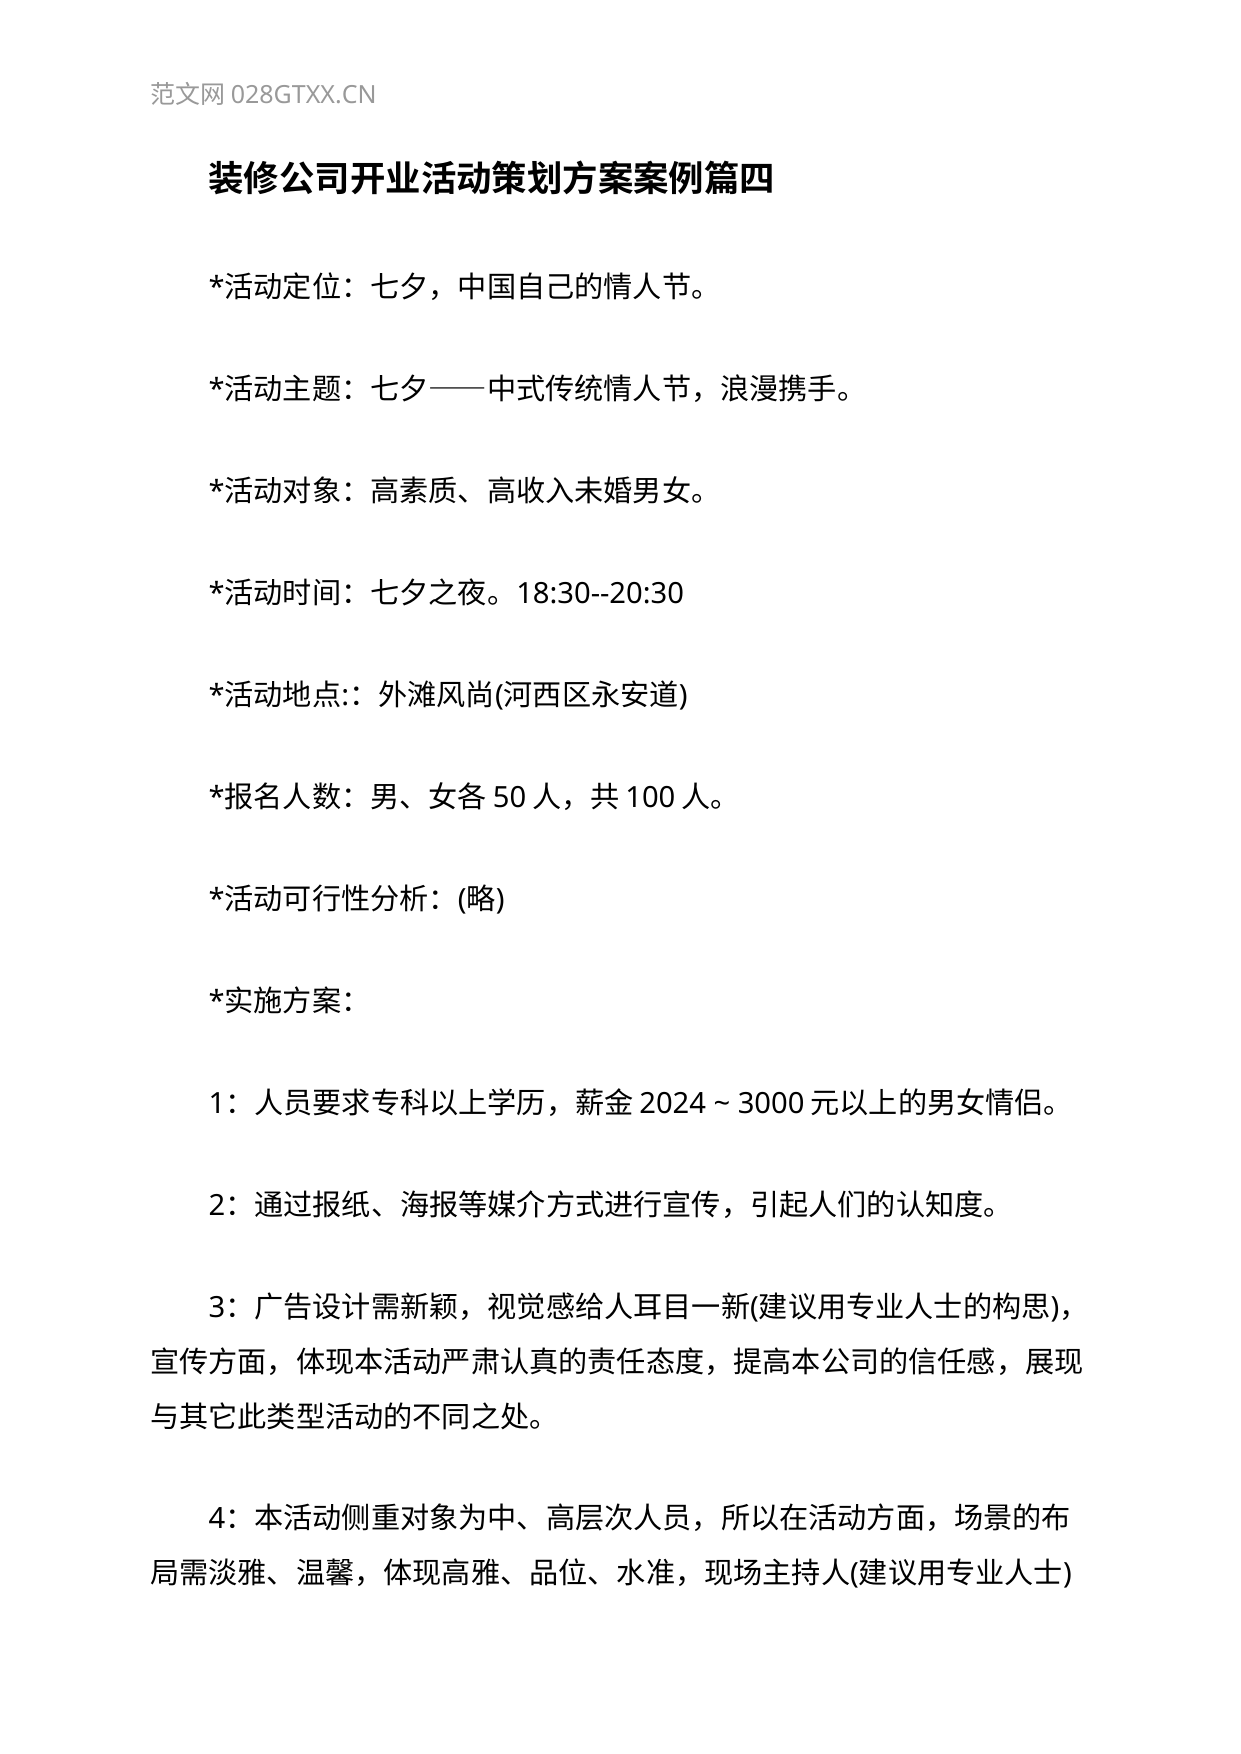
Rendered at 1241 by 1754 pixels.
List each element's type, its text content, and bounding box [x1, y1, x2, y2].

text *活动对象：高素质、高收入未婚男女。 [150, 467, 1090, 510]
text *活动地点:：外滩风尚(河西区永安道) [150, 671, 1090, 714]
text *报名人数：男、女各50人，共100人。 [150, 773, 1090, 816]
text *活动可行性分析：(略) [150, 875, 1090, 918]
text *活动时间：七夕之夜。18:30--20:30 [150, 569, 1090, 612]
text *实施方案： [150, 977, 1090, 1020]
text *活动主题：七夕——中式传统情人节，浪漫携手。 [150, 365, 1090, 408]
text 3：广告设计需新颖，视觉感给人耳目一新(建议用专业人士的构思)，宣传方面，体现本活动严肃认真的责任态度，提高本公司的信任感，展现与其它此类型活动的不同之处。 [150, 1283, 1090, 1435]
text 2：通过报纸、海报等媒介方式进行宣传，引起人们的认知度。 [150, 1181, 1090, 1224]
text *活动定位：七夕，中国自己的情人节。 [150, 263, 1090, 306]
text 1：人员要求专科以上学历，薪金2024 ~ 3000元以上的男女情侣。 [150, 1079, 1090, 1122]
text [150, 1495, 1090, 1592]
text 装修公司开业活动策划方案案例篇四 [150, 150, 1090, 201]
